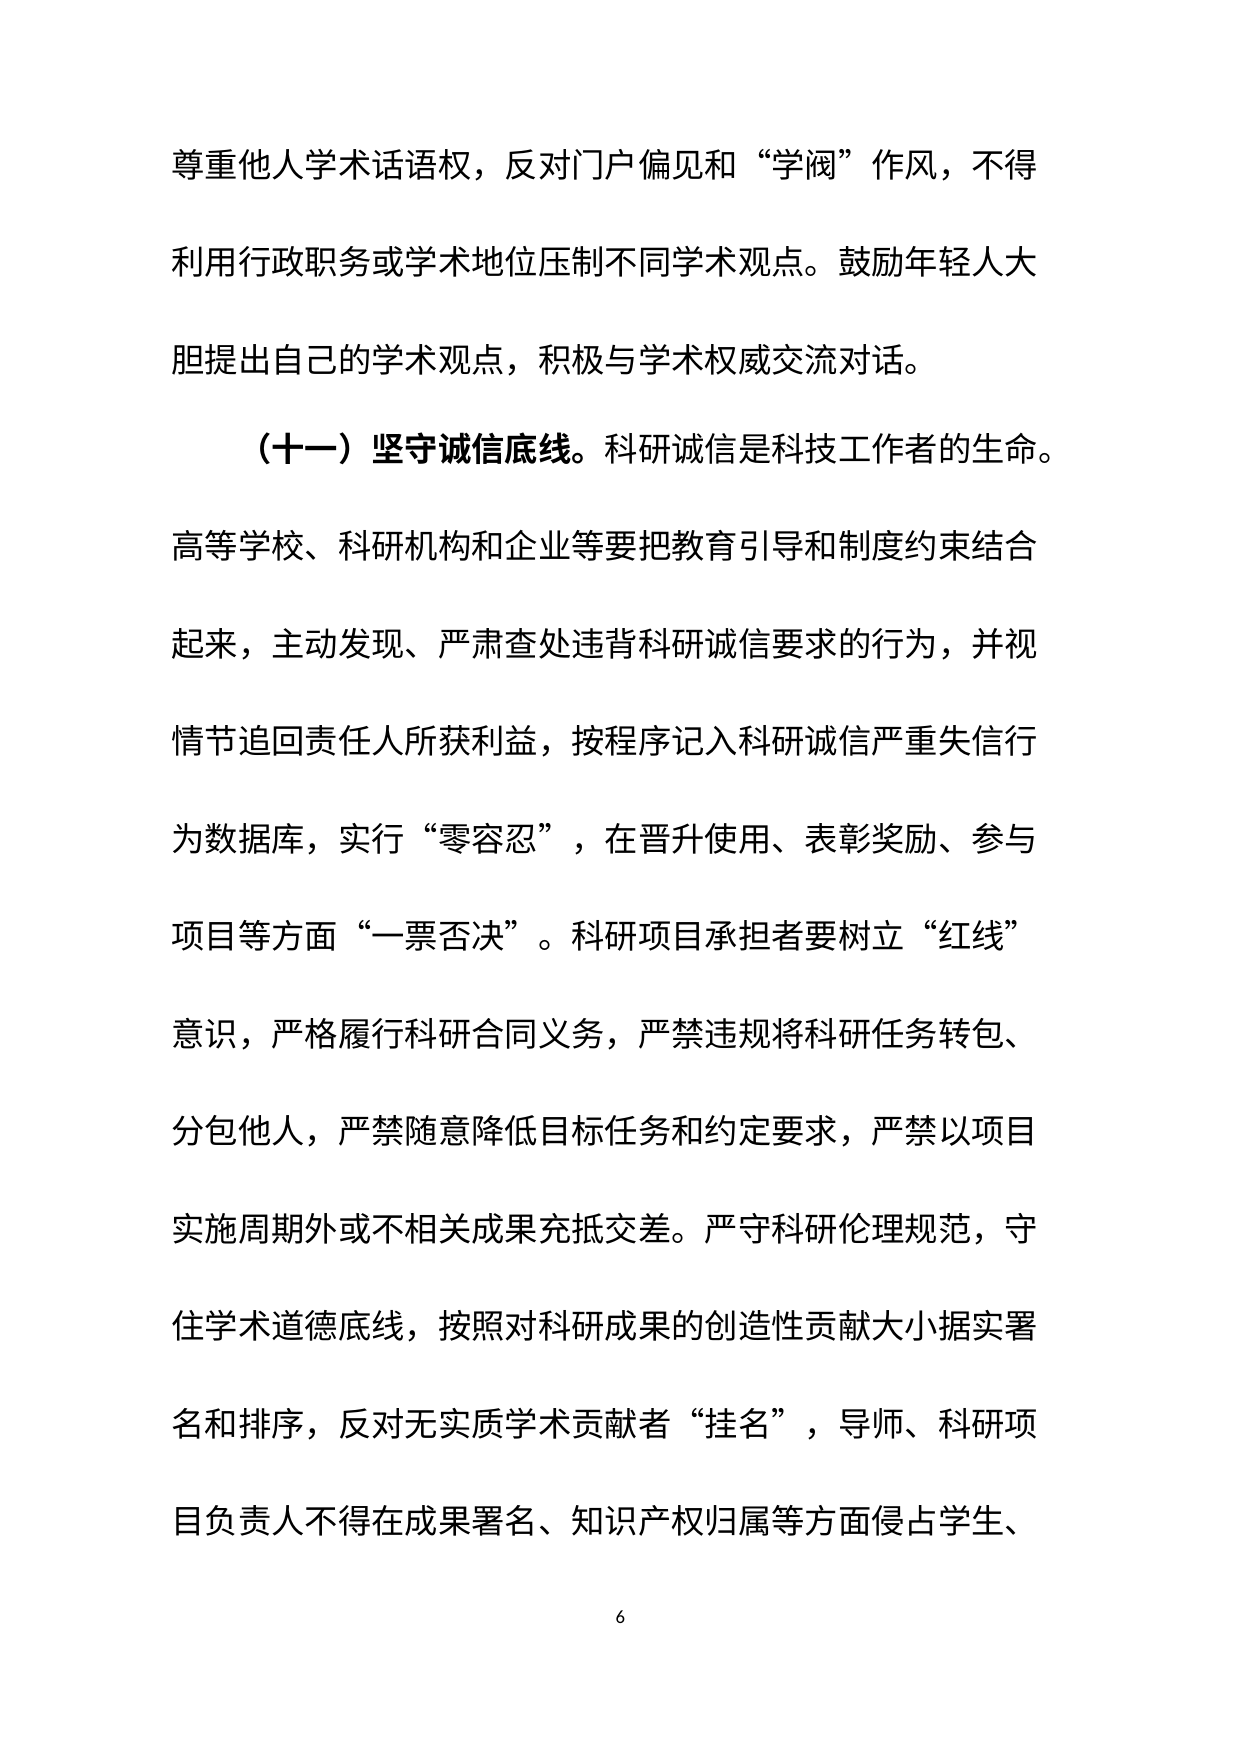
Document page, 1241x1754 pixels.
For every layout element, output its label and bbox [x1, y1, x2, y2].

text [171, 414, 1069, 1552]
text [171, 130, 1069, 390]
